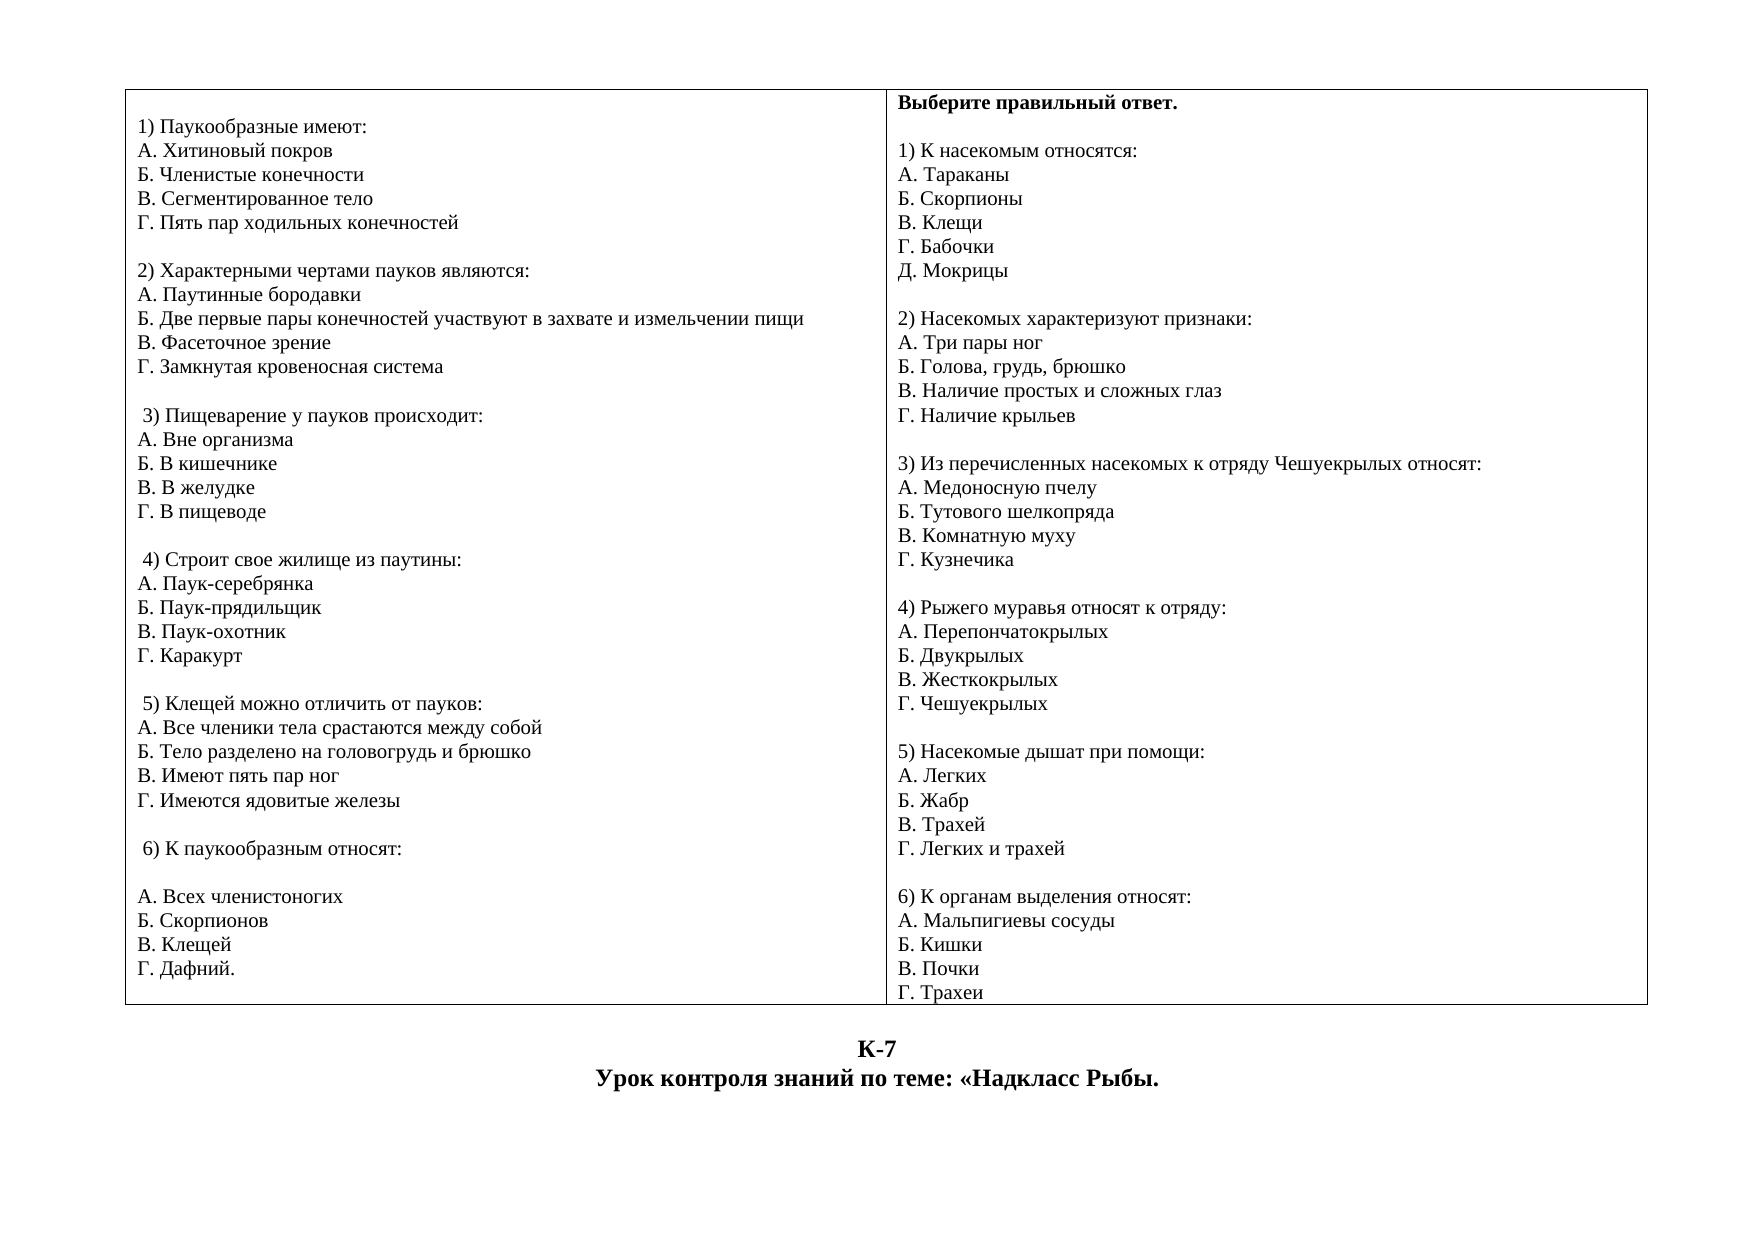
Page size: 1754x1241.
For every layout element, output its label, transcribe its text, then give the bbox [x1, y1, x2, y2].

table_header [126, 90, 886, 1004]
text Урок контроля знаний по теме: «Надкласс Рыбы. [118, 1063, 1636, 1091]
text К-7 [118, 1034, 1636, 1063]
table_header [887, 90, 1647, 1004]
